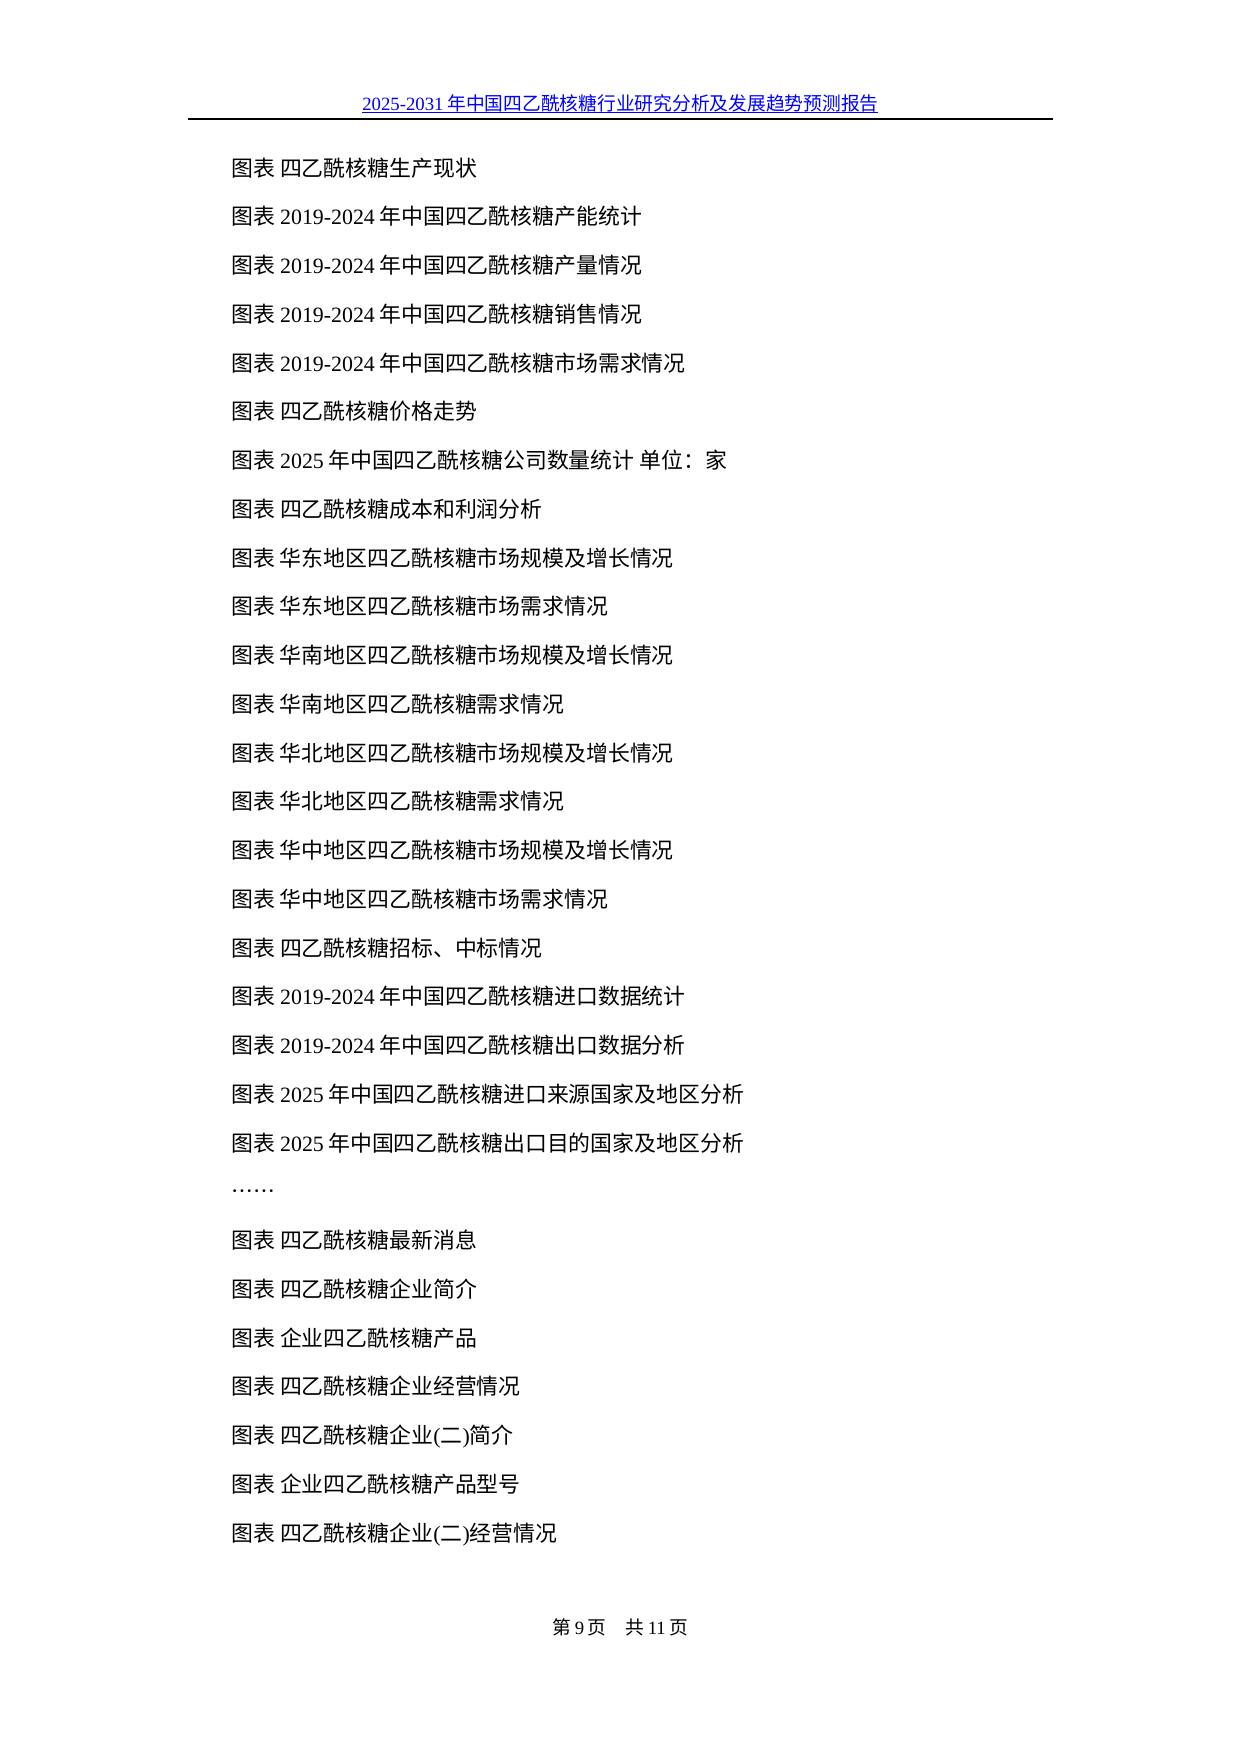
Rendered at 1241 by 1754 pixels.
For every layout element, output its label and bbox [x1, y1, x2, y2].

text [187, 150, 1053, 1548]
